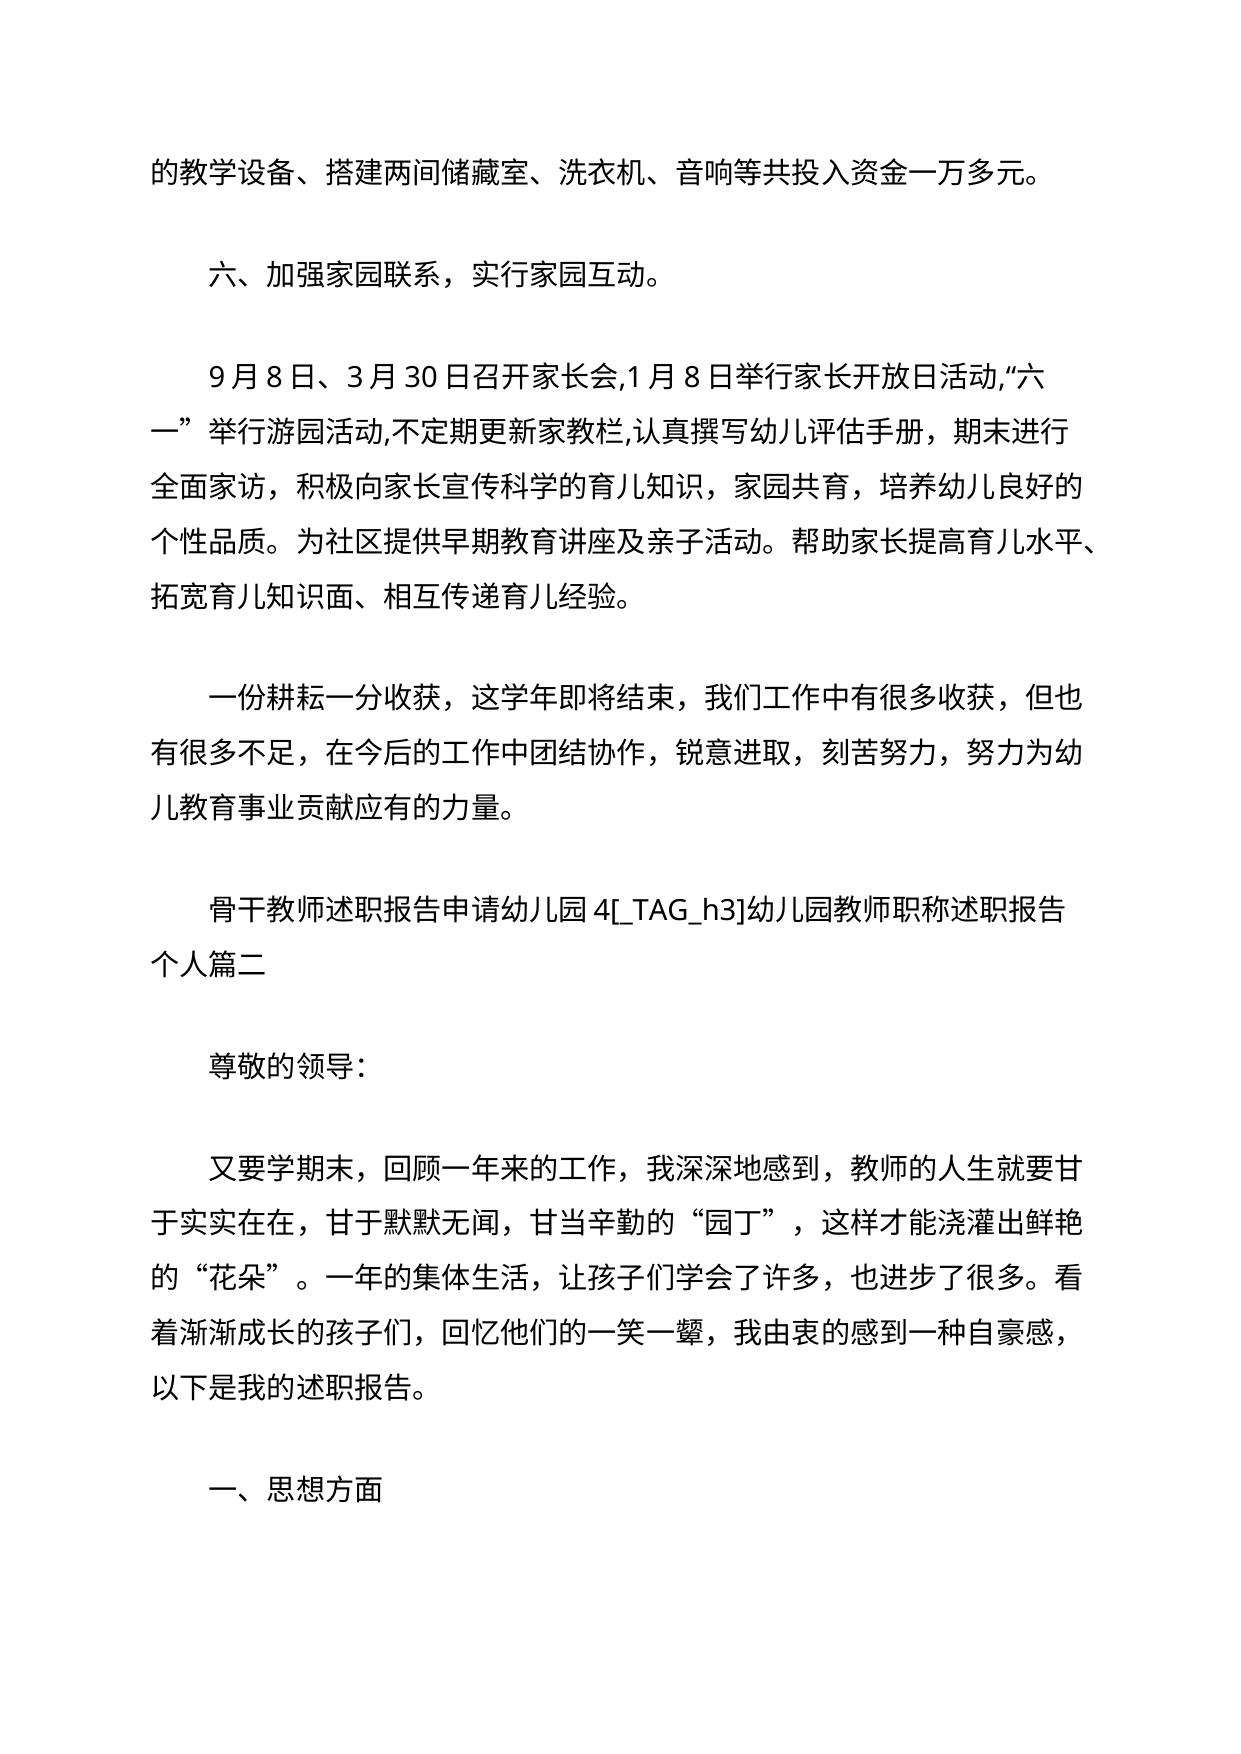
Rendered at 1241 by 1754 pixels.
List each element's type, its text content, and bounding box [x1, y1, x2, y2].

text 骨干教师述职报告申请幼儿园4[_TAG_h3]幼儿园教师职称述职报告个人篇二 [150, 887, 1090, 984]
text 9月8日、3月30日召开家长会,1月8日举行家长开放日活动,“六一”举行游园活动,不定期更新家教栏,认真撰写幼儿评估手册，期末进行全面家访，积极向家长宣传科学的育儿知识，家园共育，培养幼儿良好的个性品质。为社区提供早期教育讲座及亲子活动。帮助家长提高育儿水平、拓宽育儿知识面、相互传递育儿经验。 [150, 353, 1090, 616]
text 六、加强家园联系，实行家园互动。 [150, 252, 1090, 294]
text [150, 150, 1090, 192]
text 一、思想方面 [150, 1467, 1090, 1509]
text 一份耕耘一分收获，这学年即将结束，我们工作中有很多收获，但也有很多不足，在今后的工作中团结协作，锐意进取，刻苦努力，努力为幼儿教育事业贡献应有的力量。 [150, 675, 1090, 827]
text 尊敬的领导： [150, 1043, 1090, 1086]
text 又要学期末，回顾一年来的工作，我深深地感到，教师的人生就要甘于实实在在，甘于默默无闻，甘当辛勤的“园丁”，这样才能浇灌出鲜艳的“花朵”。一年的集体生活，让孩子们学会了许多，也进步了很多。看着渐渐成长的孩子们，回忆他们的一笑一颦，我由衷的感到一种自豪感，以下是我的述职报告。 [150, 1145, 1090, 1407]
